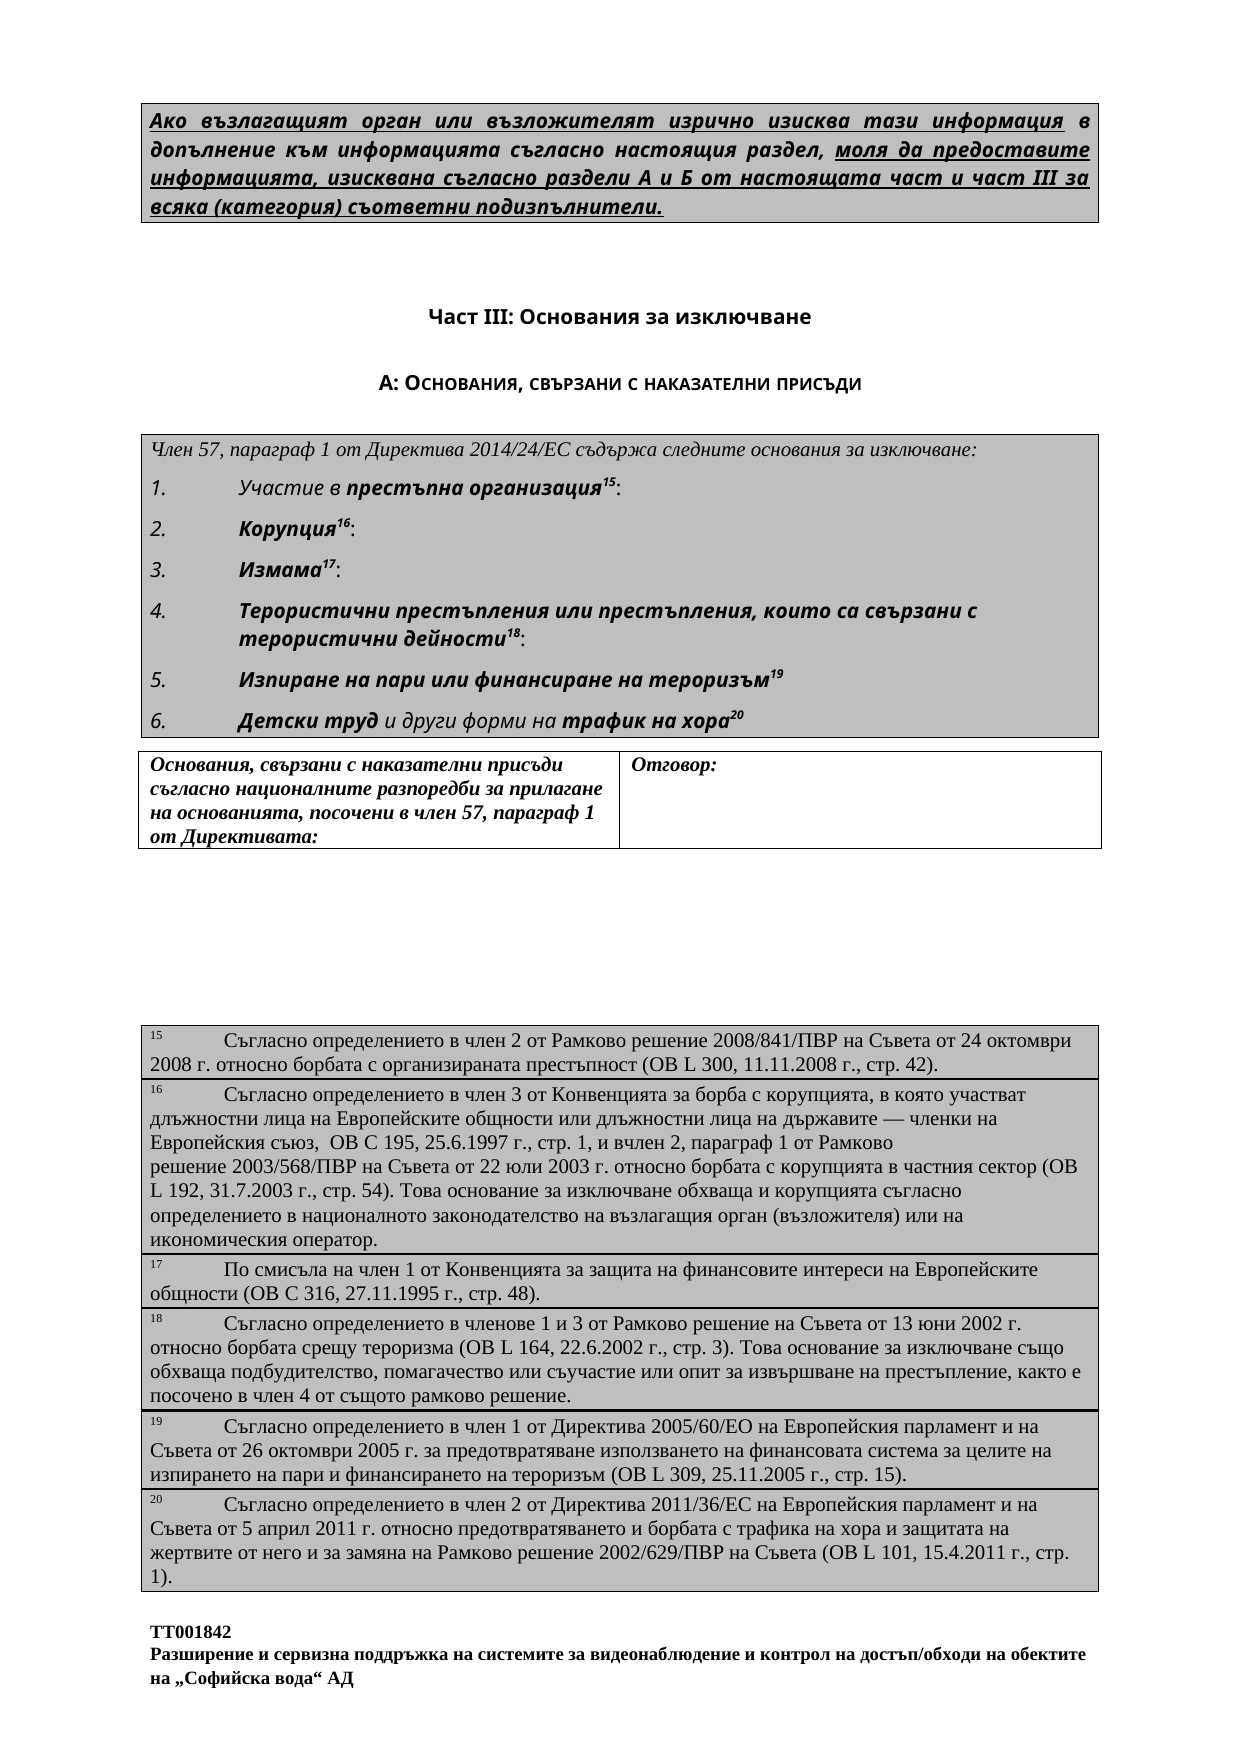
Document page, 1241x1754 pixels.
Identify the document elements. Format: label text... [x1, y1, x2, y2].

title А: Основания, свързани с наказателни присъди [150, 368, 1090, 396]
text Детски труд и други форми на трафик на хора [142, 703, 1098, 737]
title Част III: Основания за изключване [150, 302, 1090, 330]
text Терористични престъпления или престъпления, които са свързани с терористични дейности: [142, 593, 1098, 653]
text Измама: [142, 552, 1098, 584]
table_header Отговор: [620, 752, 1101, 848]
text Член 57, параграф 1 от Директива 2014/24/ЕС съдържа следните основания за изключване: [142, 435, 1098, 461]
title Ако възлагащият орган или възложителят изрично изисква тази информация в допълнение към информацията съгласно настоящия раздел, моля да предоставите информацията, изисквана съгласно раздели А и Б от настоящата част и част ІІІ за всяка (категория) съответни подизпълнители. [142, 104, 1098, 222]
list Участие в престъпна организация: [142, 470, 1098, 502]
text Корупция: [142, 511, 1098, 543]
text Изпиране на пари или финансиране на тероризъм [142, 662, 1098, 694]
table_header Основания, свързани с наказателни присъди съгласно националните разпоредби за прилагане на основанията, посочени в член 57, параграф 1 от Директивата: [139, 752, 619, 848]
